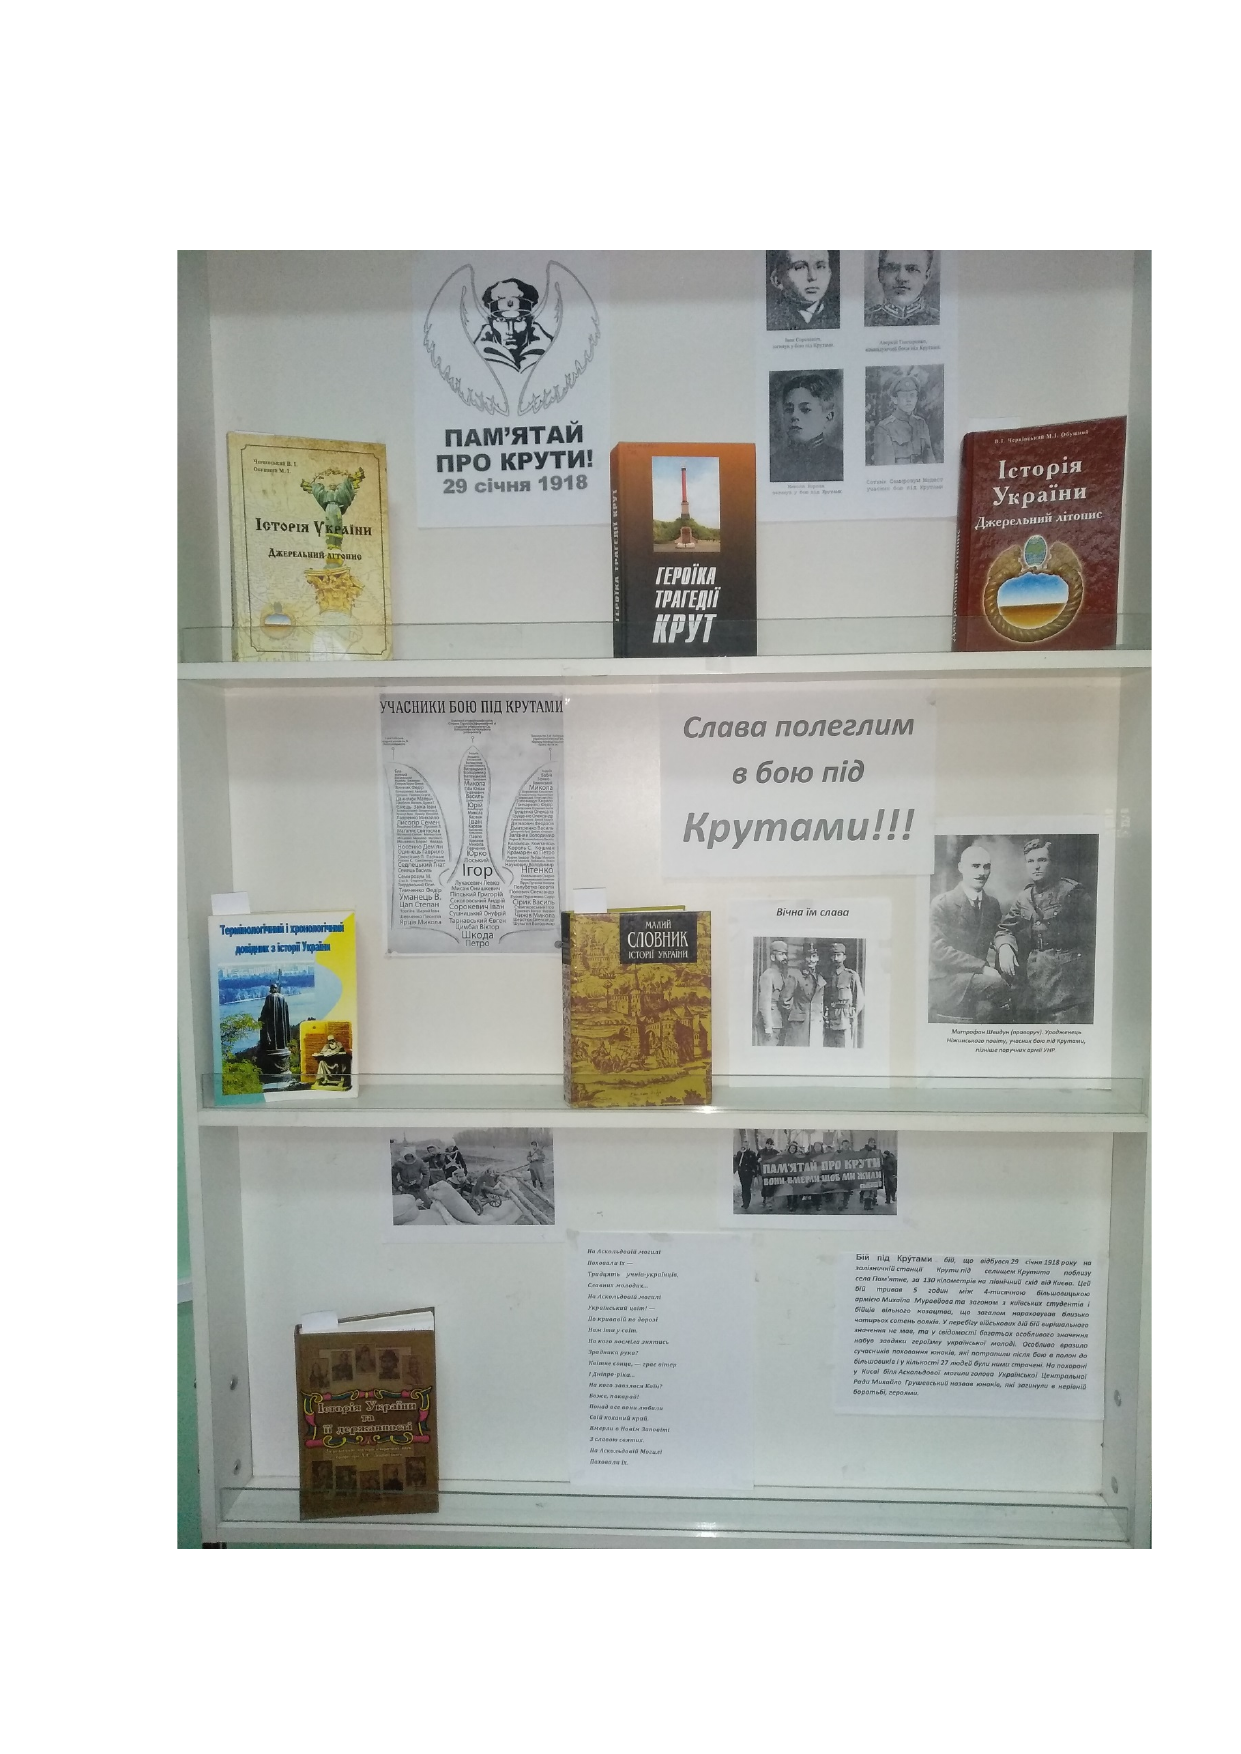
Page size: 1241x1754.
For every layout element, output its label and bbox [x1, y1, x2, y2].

picture [177, 250, 1152, 1549]
